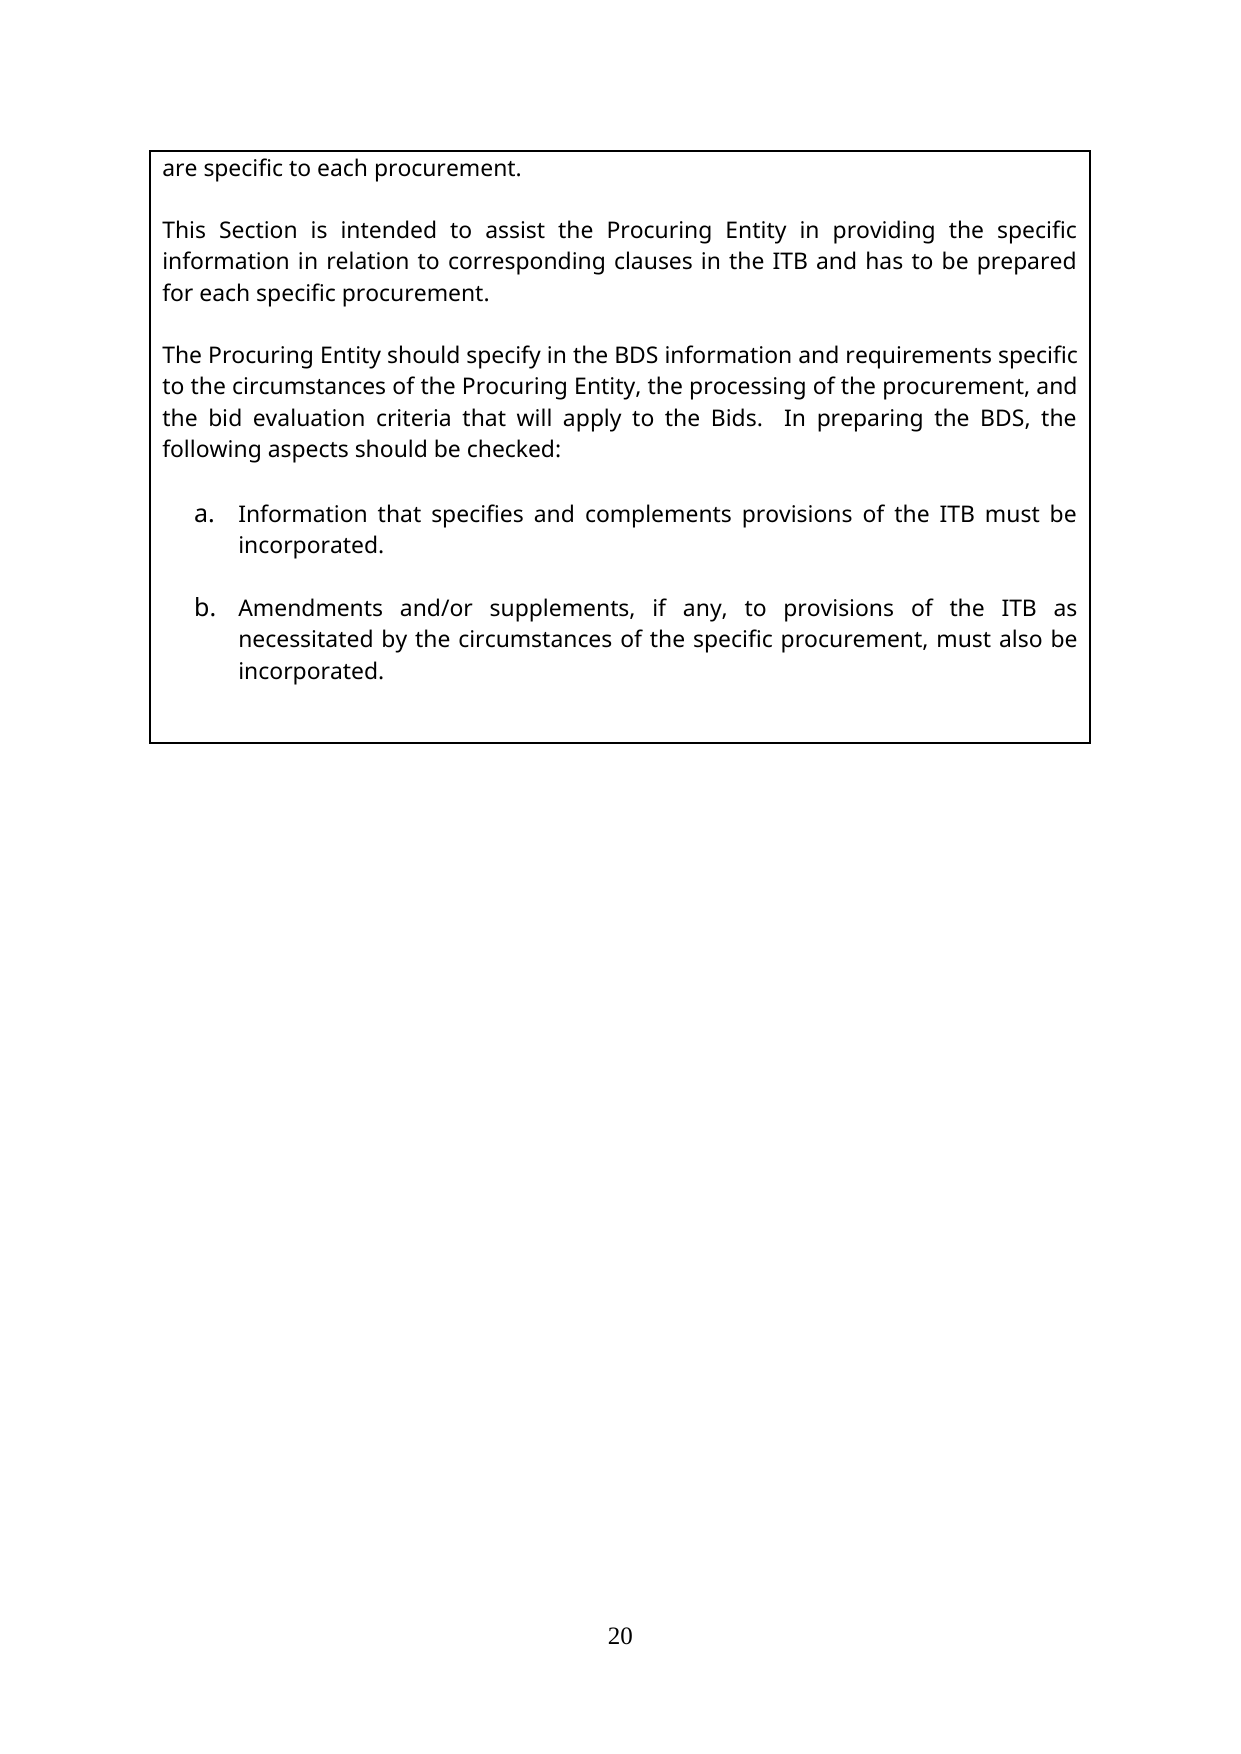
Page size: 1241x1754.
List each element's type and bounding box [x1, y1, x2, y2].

table_header [151, 152, 1089, 742]
